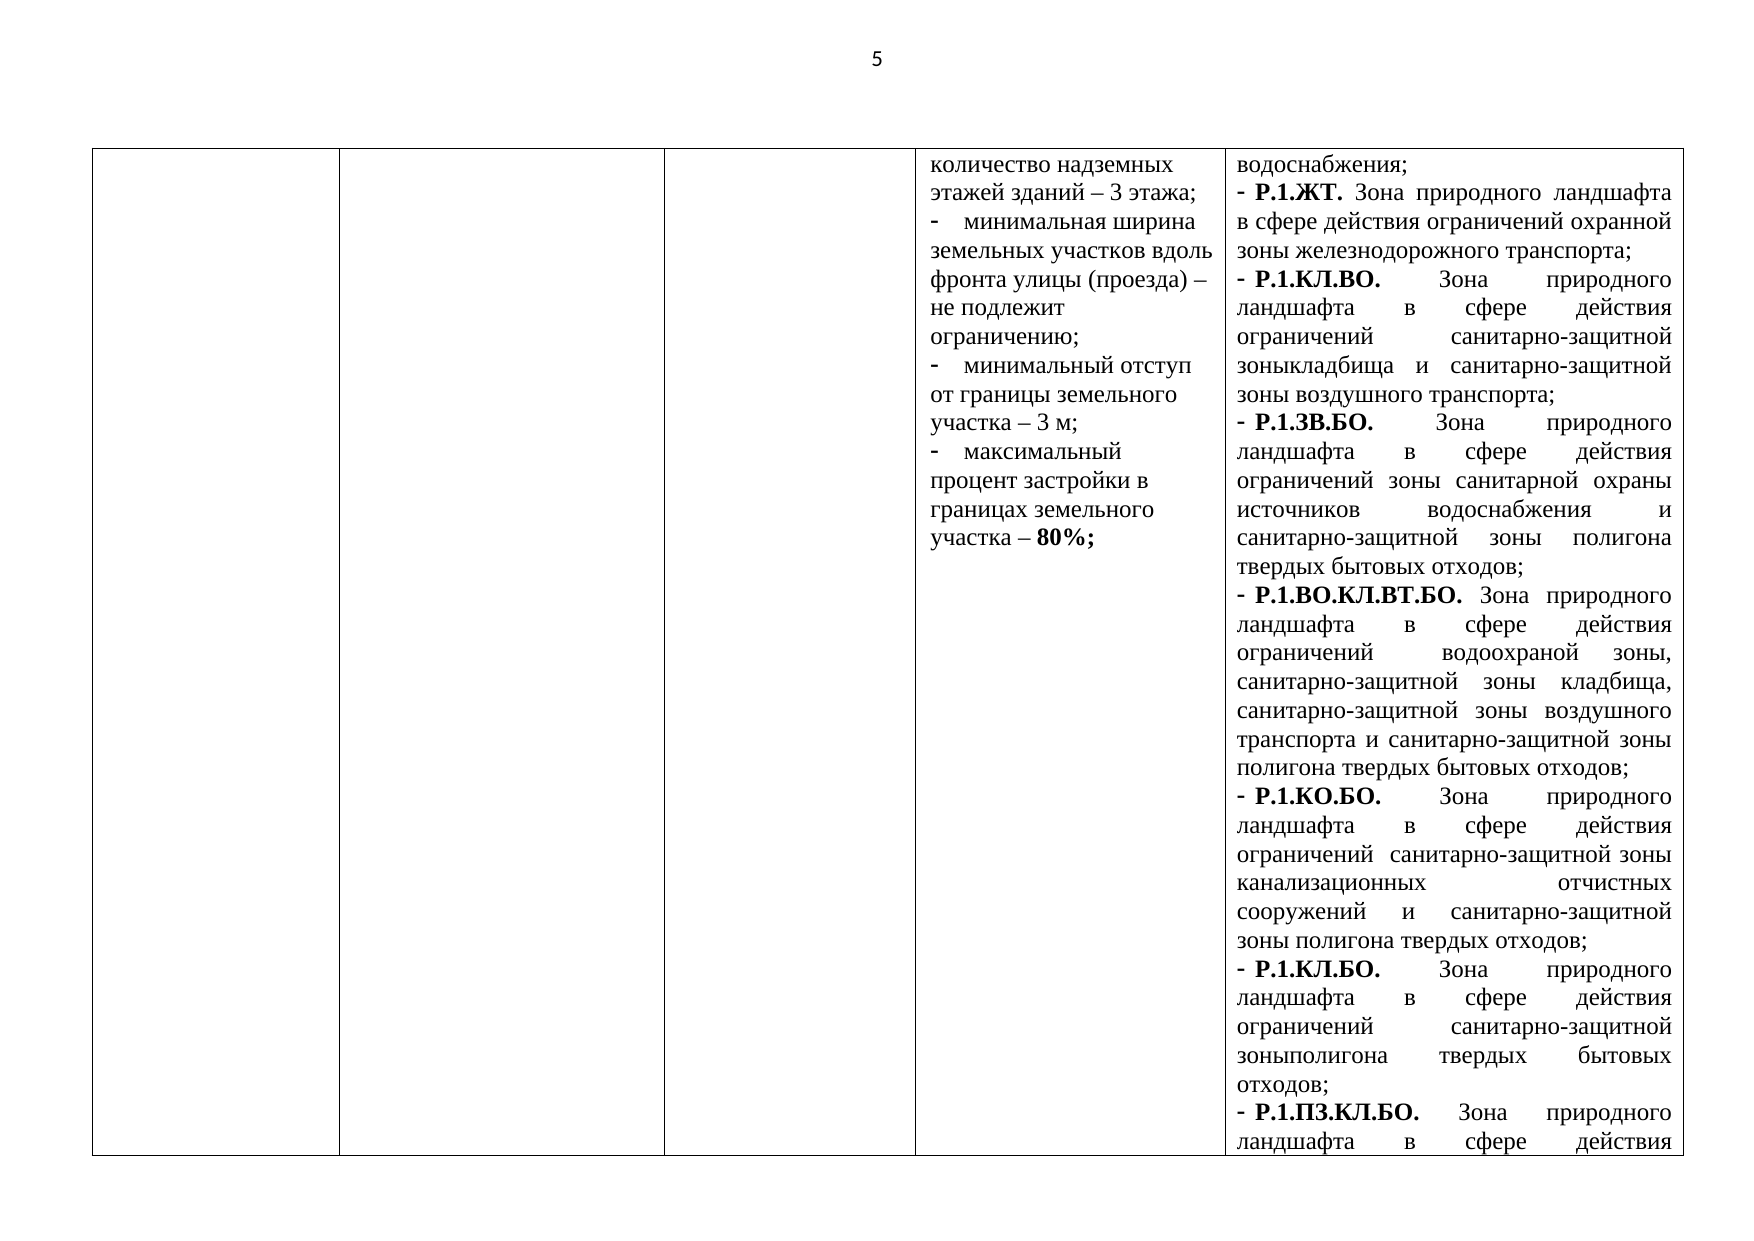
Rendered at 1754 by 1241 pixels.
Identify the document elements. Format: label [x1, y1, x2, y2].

table_cell [93, 149, 339, 1155]
table_cell [665, 149, 915, 1155]
table_cell [340, 149, 664, 1155]
table_cell [916, 149, 1225, 1155]
table_cell [1226, 149, 1683, 1155]
